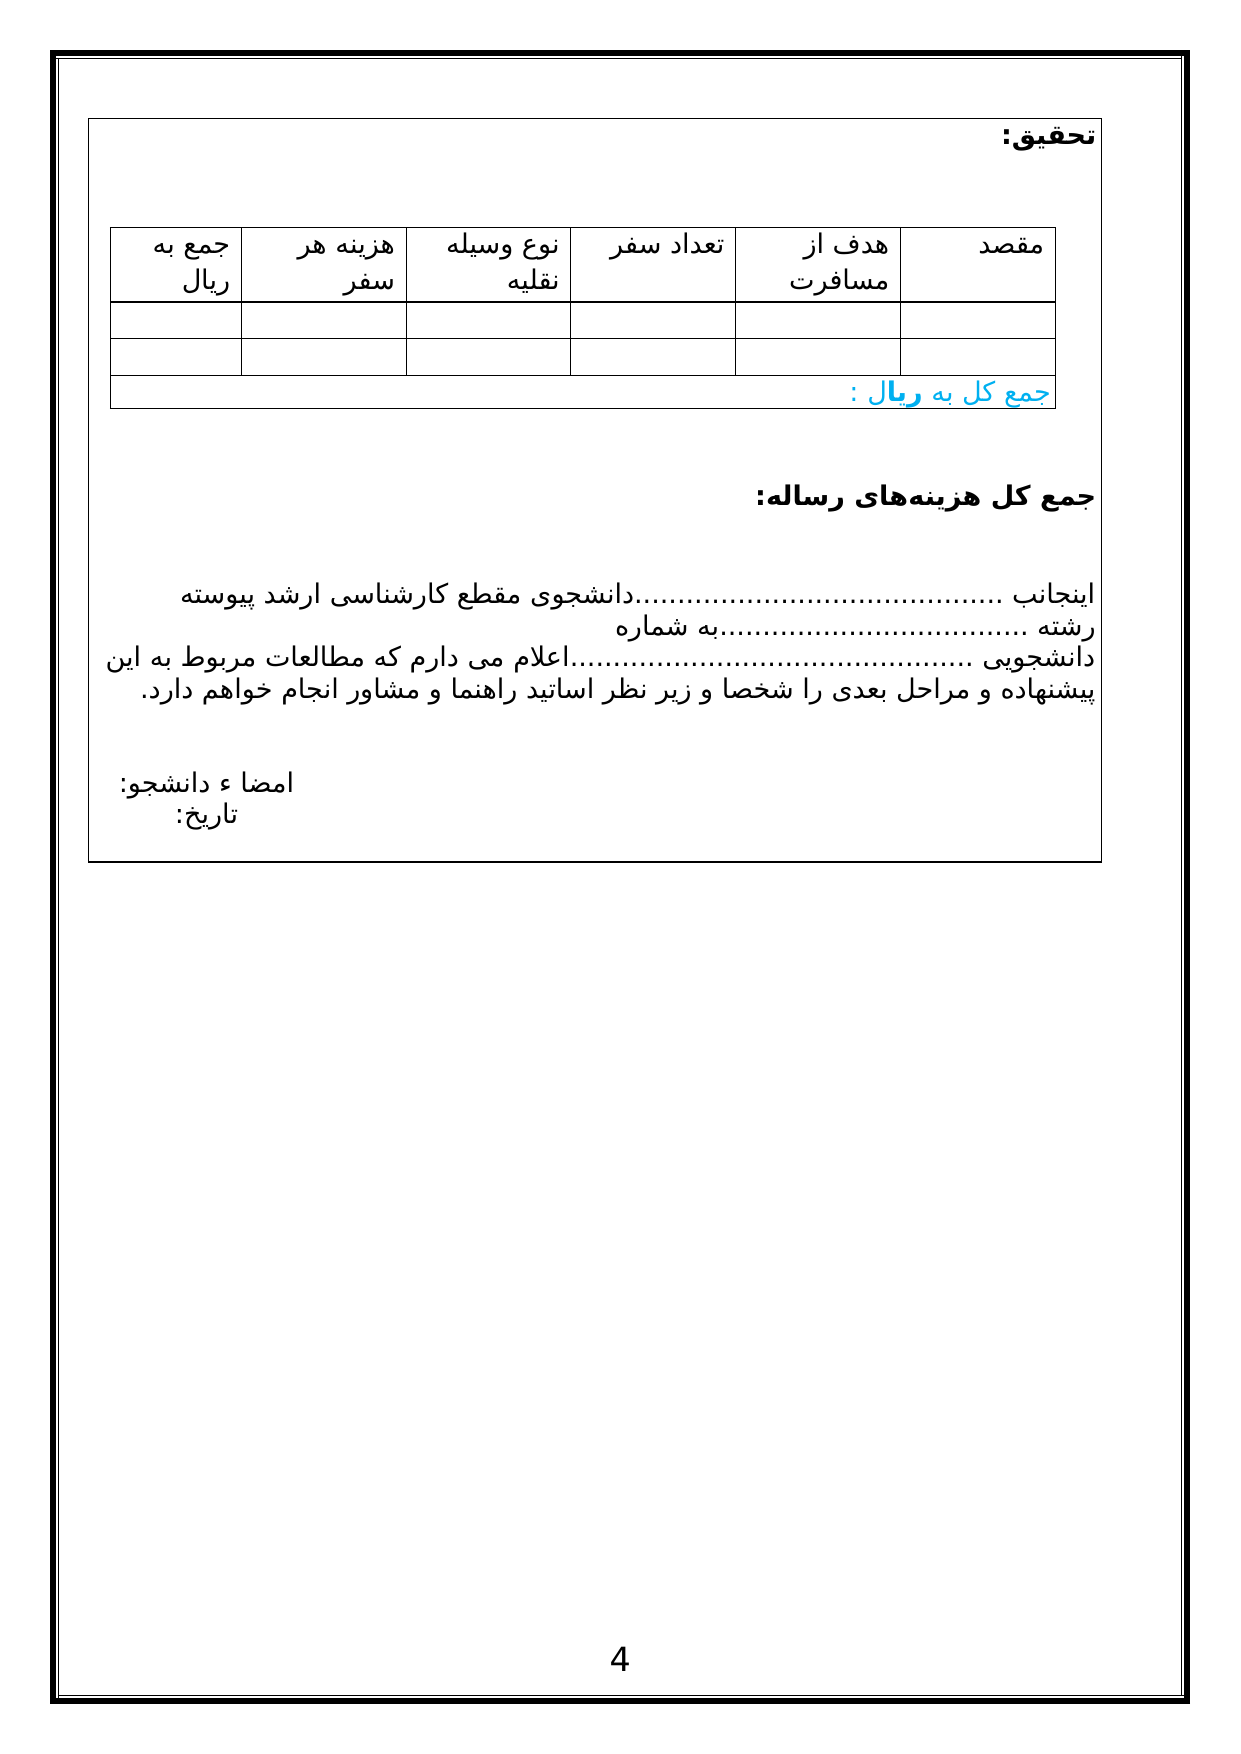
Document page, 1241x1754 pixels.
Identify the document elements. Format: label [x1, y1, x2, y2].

table_cell [89, 119, 1101, 861]
